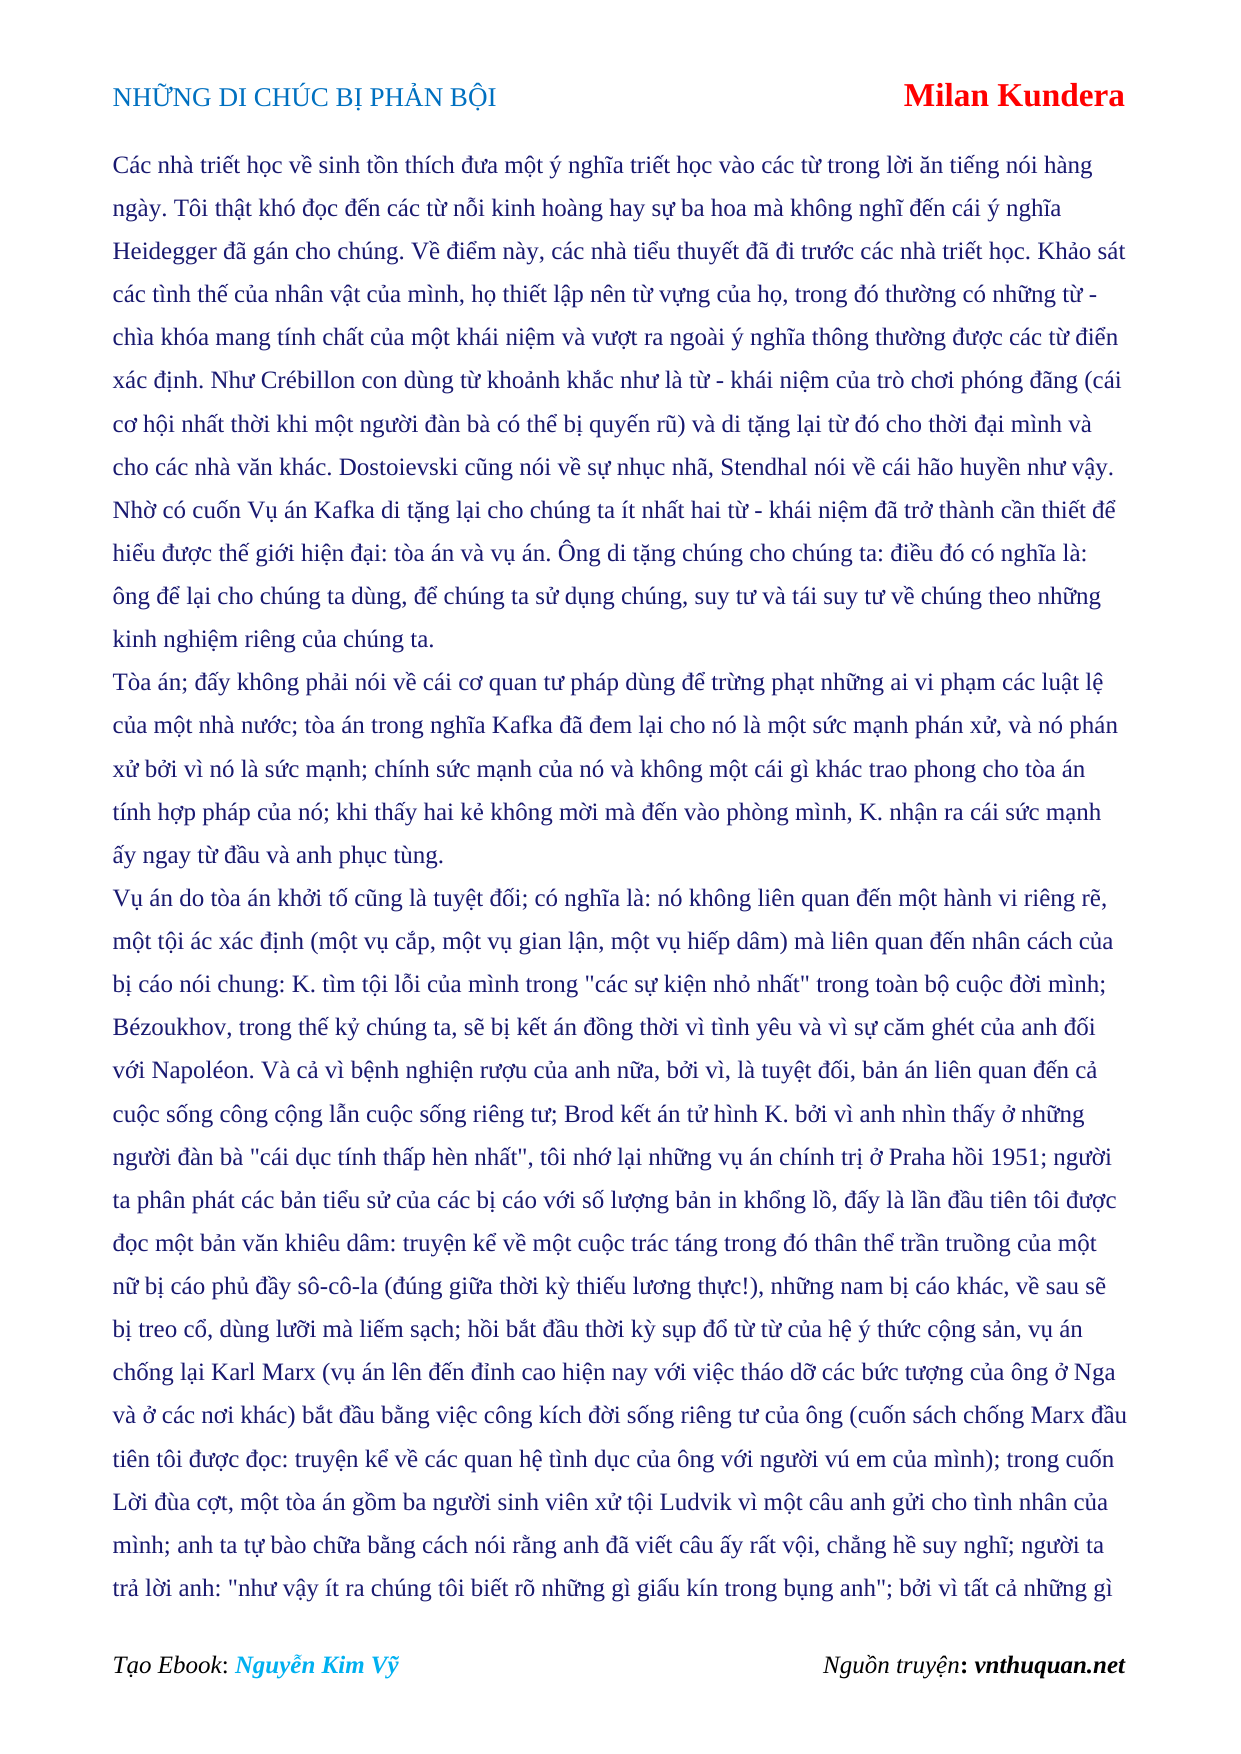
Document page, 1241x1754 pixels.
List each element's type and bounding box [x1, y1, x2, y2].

text [112, 150, 1128, 1602]
